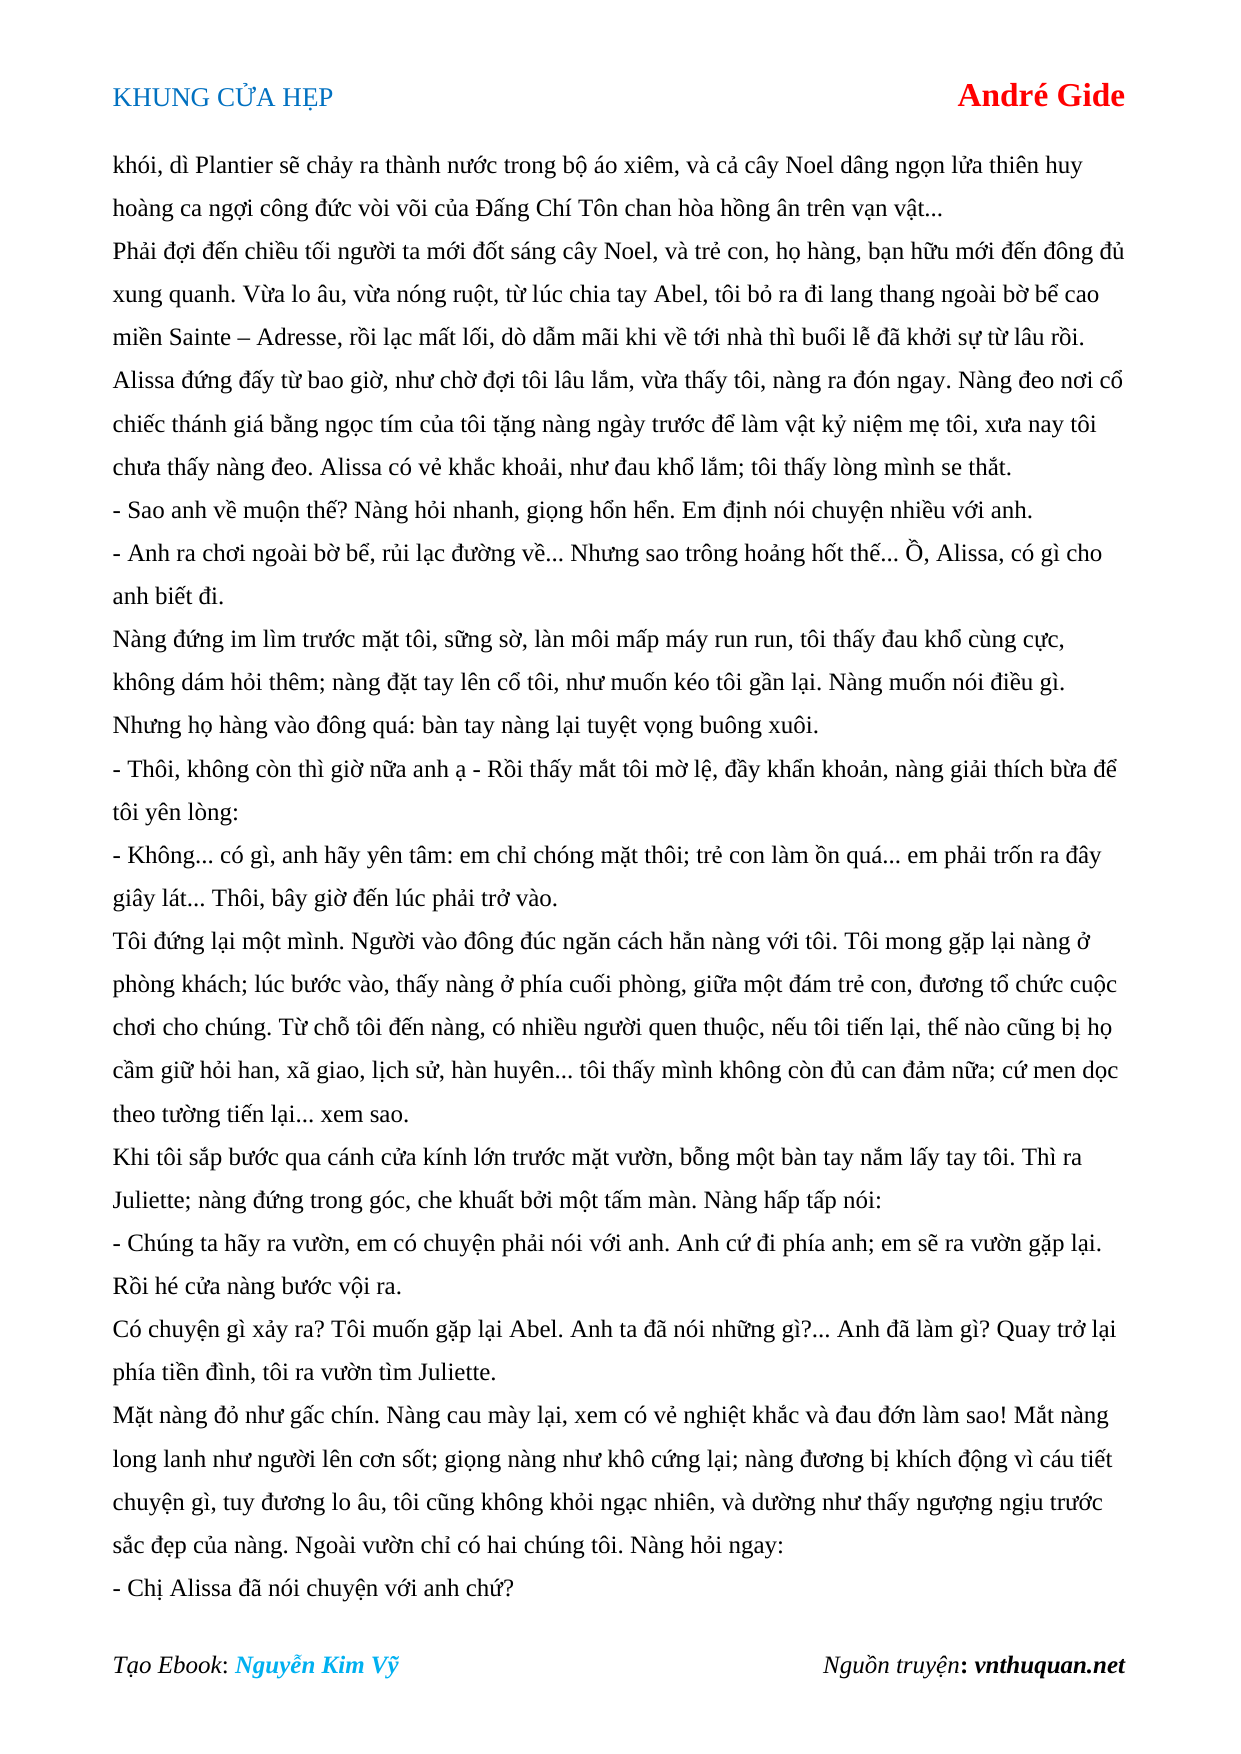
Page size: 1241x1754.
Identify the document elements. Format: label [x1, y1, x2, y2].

text [112, 150, 1128, 1602]
